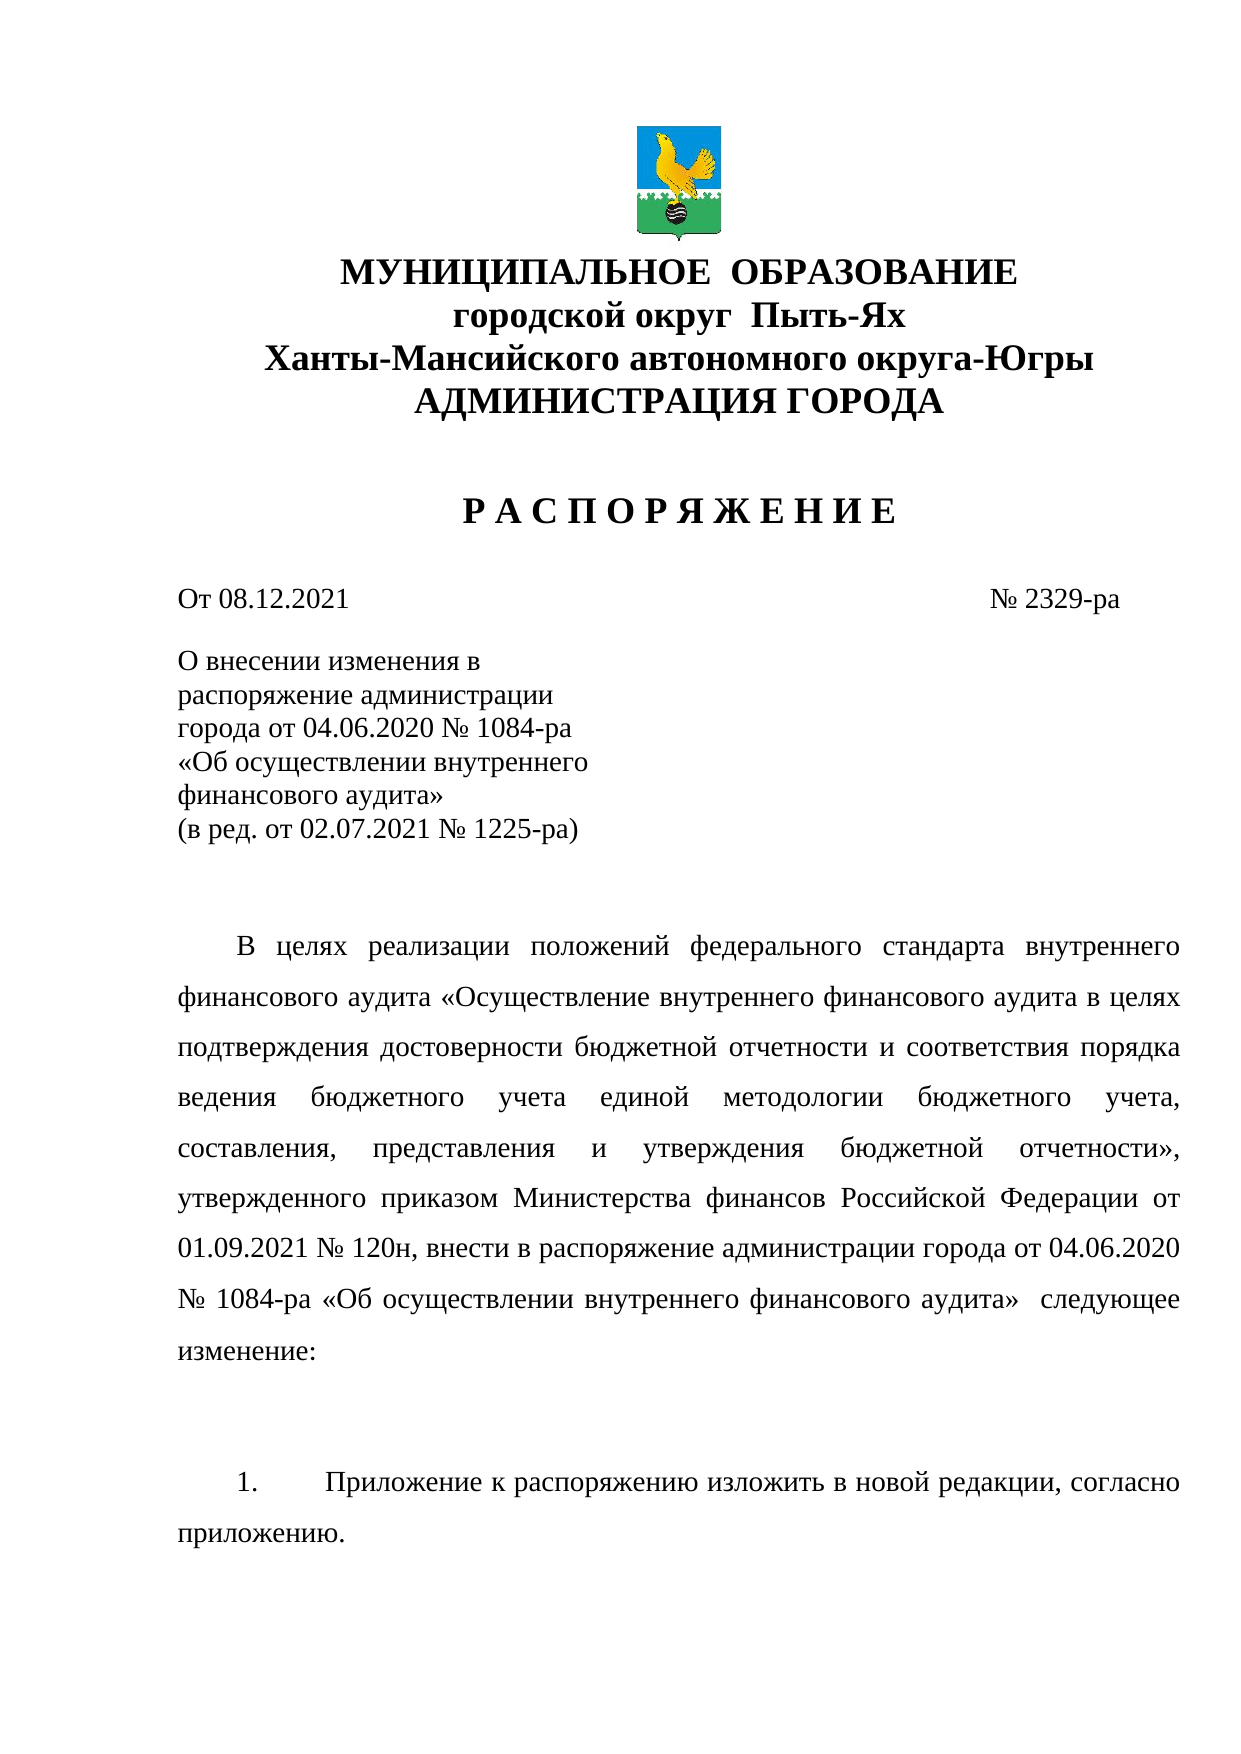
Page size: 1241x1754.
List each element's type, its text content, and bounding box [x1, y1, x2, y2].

subtitle городской округ Пыть-Ях [177, 292, 1181, 336]
text В целях реализации положений федерального стандарта внутреннего финансового аудита «Осуществление внутреннего финансового аудита в целях подтверждения достоверности бюджетной отчетности и соответствия порядка ведения бюджетного учета единой методологии бюджетного учета, составления, представления и утверждения бюджетной отчетности», утвержденного приказом Министерства финансов Российской Федерации от 01.09.2021 № 120н, внести в распоряжение администрации города от 04.06.2020 № 1084-ра «Об осуществлении внутреннего финансового аудита» следующее изменение: [177, 928, 1181, 1368]
subtitle АДМИНИСТРАЦИЯ ГОРОДА [177, 379, 1181, 422]
text «Об осуществлении внутреннего [177, 744, 1181, 777]
list Приложение к распоряжению изложить в новой редакции, согласно приложению. [177, 1464, 1181, 1548]
subtitle Ханты-Мансийского автономного округа-Югры [177, 336, 1181, 379]
text распоряжение администрации [177, 677, 1181, 710]
text Р А С П О Р Я Ж Е Н И Е [177, 489, 1181, 532]
text финансового аудита» [177, 777, 1181, 811]
text (в ред. от 02.07.2021 № 1225-ра) [177, 811, 1181, 844]
subtitle МУНИЦИПАЛЬНОЕ ОБРАЗОВАНИЕ [177, 249, 1181, 292]
text города от 04.06.2020 № 1084-ра [177, 710, 1181, 744]
text От 08.12.2021 № 2329-ра [177, 581, 1181, 614]
picture [637, 126, 722, 250]
text О внесении изменения в [177, 643, 1181, 677]
